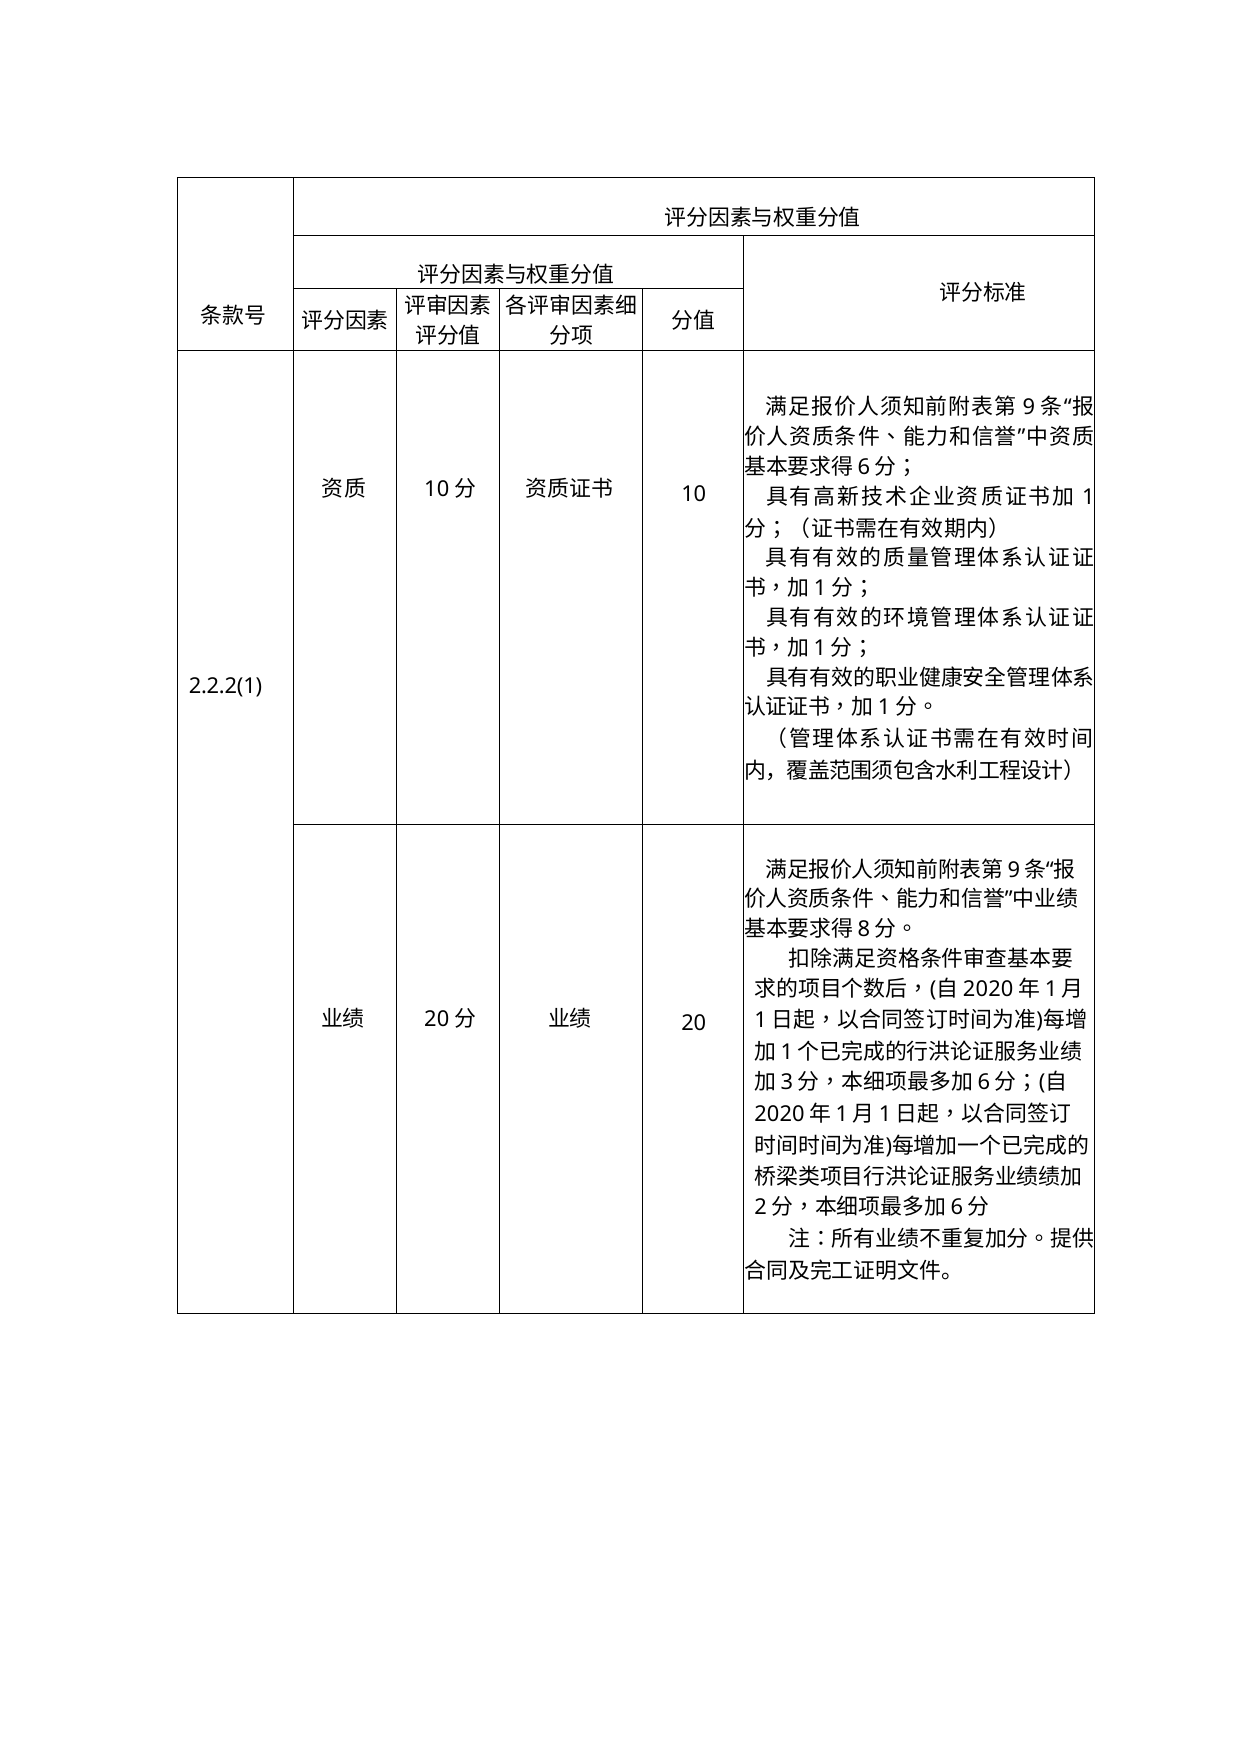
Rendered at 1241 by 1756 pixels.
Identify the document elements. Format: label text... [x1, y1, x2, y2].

table_cell 满足报价人须知前附表第9条“报价人资质条件、能力和信誉”中业绩基本要求得8分。 扣除满足资格条件审查基本要求的项目个数后，(自2020年1月1日起，以合同签订时间为准)每增加1个已完成的行洪论证服务业绩加3分，本细项最多加6分；(自2020年1月1日起，以合同签订时间时间为准)每增加一个已完成的桥梁类项目行洪论证服务业绩绩加2分，本细项最多加6分 注：所有业绩不重复加分。提供合同及完工证明文件。 [744, 825, 1094, 1313]
table_cell 满足报价人须知前附表第9条“报价人资质条件、能力和信誉”中资质基本要求得6分； 具有高新技术企业资质证书加1分；（证书需在有效期内） 具有有效的质量管理体系认证证书，加1分； 具有有效的环境管理体系认证证书，加1分； 具有有效的职业健康安全管理体系认证证书，加1分。 （管理体系认证书需在有效时间内，覆盖范围须包含水利工程设计） [744, 351, 1094, 824]
table_cell 资质证书 [500, 351, 642, 824]
table_header 评分因素与权重分值 [294, 178, 1094, 235]
table_cell 各评审因素细分项 [500, 289, 642, 350]
table_cell 业绩 [294, 825, 396, 1313]
table_cell 分值 [643, 289, 743, 350]
table_cell 评分标准 [744, 236, 1094, 350]
table_cell 评分因素与权重分值 [294, 236, 743, 288]
table_cell 20分 [397, 825, 499, 1313]
table_cell 10 [643, 351, 743, 824]
table_cell 评分因素 [294, 289, 396, 350]
table_cell 20 [643, 825, 743, 1313]
table_cell 资质 [294, 351, 396, 824]
table_cell 10分 [397, 351, 499, 824]
table_cell 业绩 [500, 825, 642, 1313]
table_cell 评审因素评分值 [397, 289, 499, 350]
table_cell 2.2.2(1) [178, 351, 293, 1313]
table_header 条款号 [178, 178, 293, 350]
